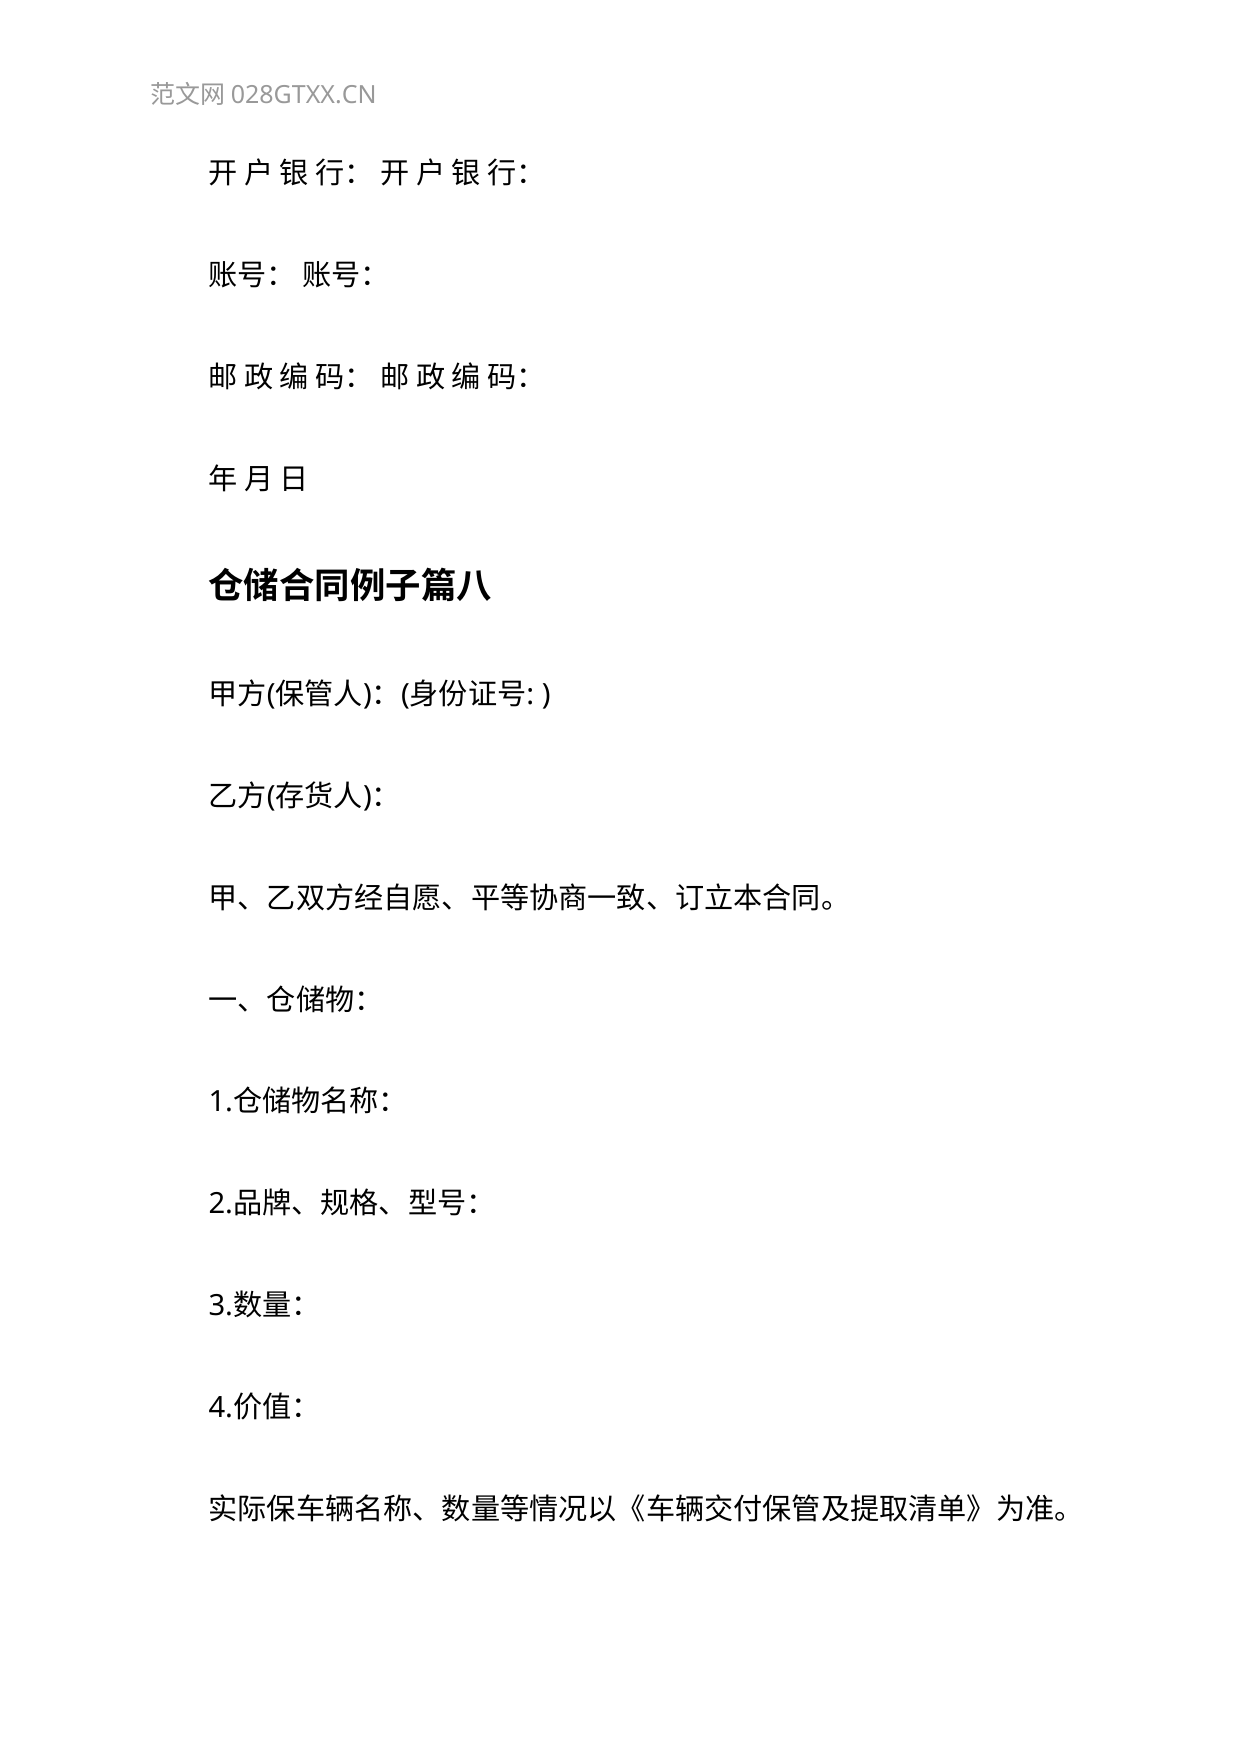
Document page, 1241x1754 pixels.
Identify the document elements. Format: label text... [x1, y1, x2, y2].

text 邮 政 编 码： 邮 政 编 码： [150, 353, 1090, 396]
text 实际保车辆名称、数量等情况以《车辆交付保管及提取清单》为准。 [150, 1486, 1090, 1528]
text 2.品牌、规格、型号： [150, 1180, 1090, 1222]
text 乙方(存货人)： [150, 772, 1090, 815]
text 3.数量： [150, 1282, 1090, 1324]
text 年 月 日 [150, 455, 1090, 498]
text 一、仓储物： [150, 976, 1090, 1018]
text 账号： 账号： [150, 252, 1090, 294]
text 仓储合同例子篇八 [150, 557, 1090, 608]
text 4.价值： [150, 1384, 1090, 1426]
text 开 户 银 行： 开 户 银 行： [150, 150, 1090, 192]
text 甲、乙双方经自愿、平等协商一致、订立本合同。 [150, 874, 1090, 917]
text 甲方(保管人)：(身份证号: ) [150, 671, 1090, 713]
text 1.仓储物名称： [150, 1078, 1090, 1120]
